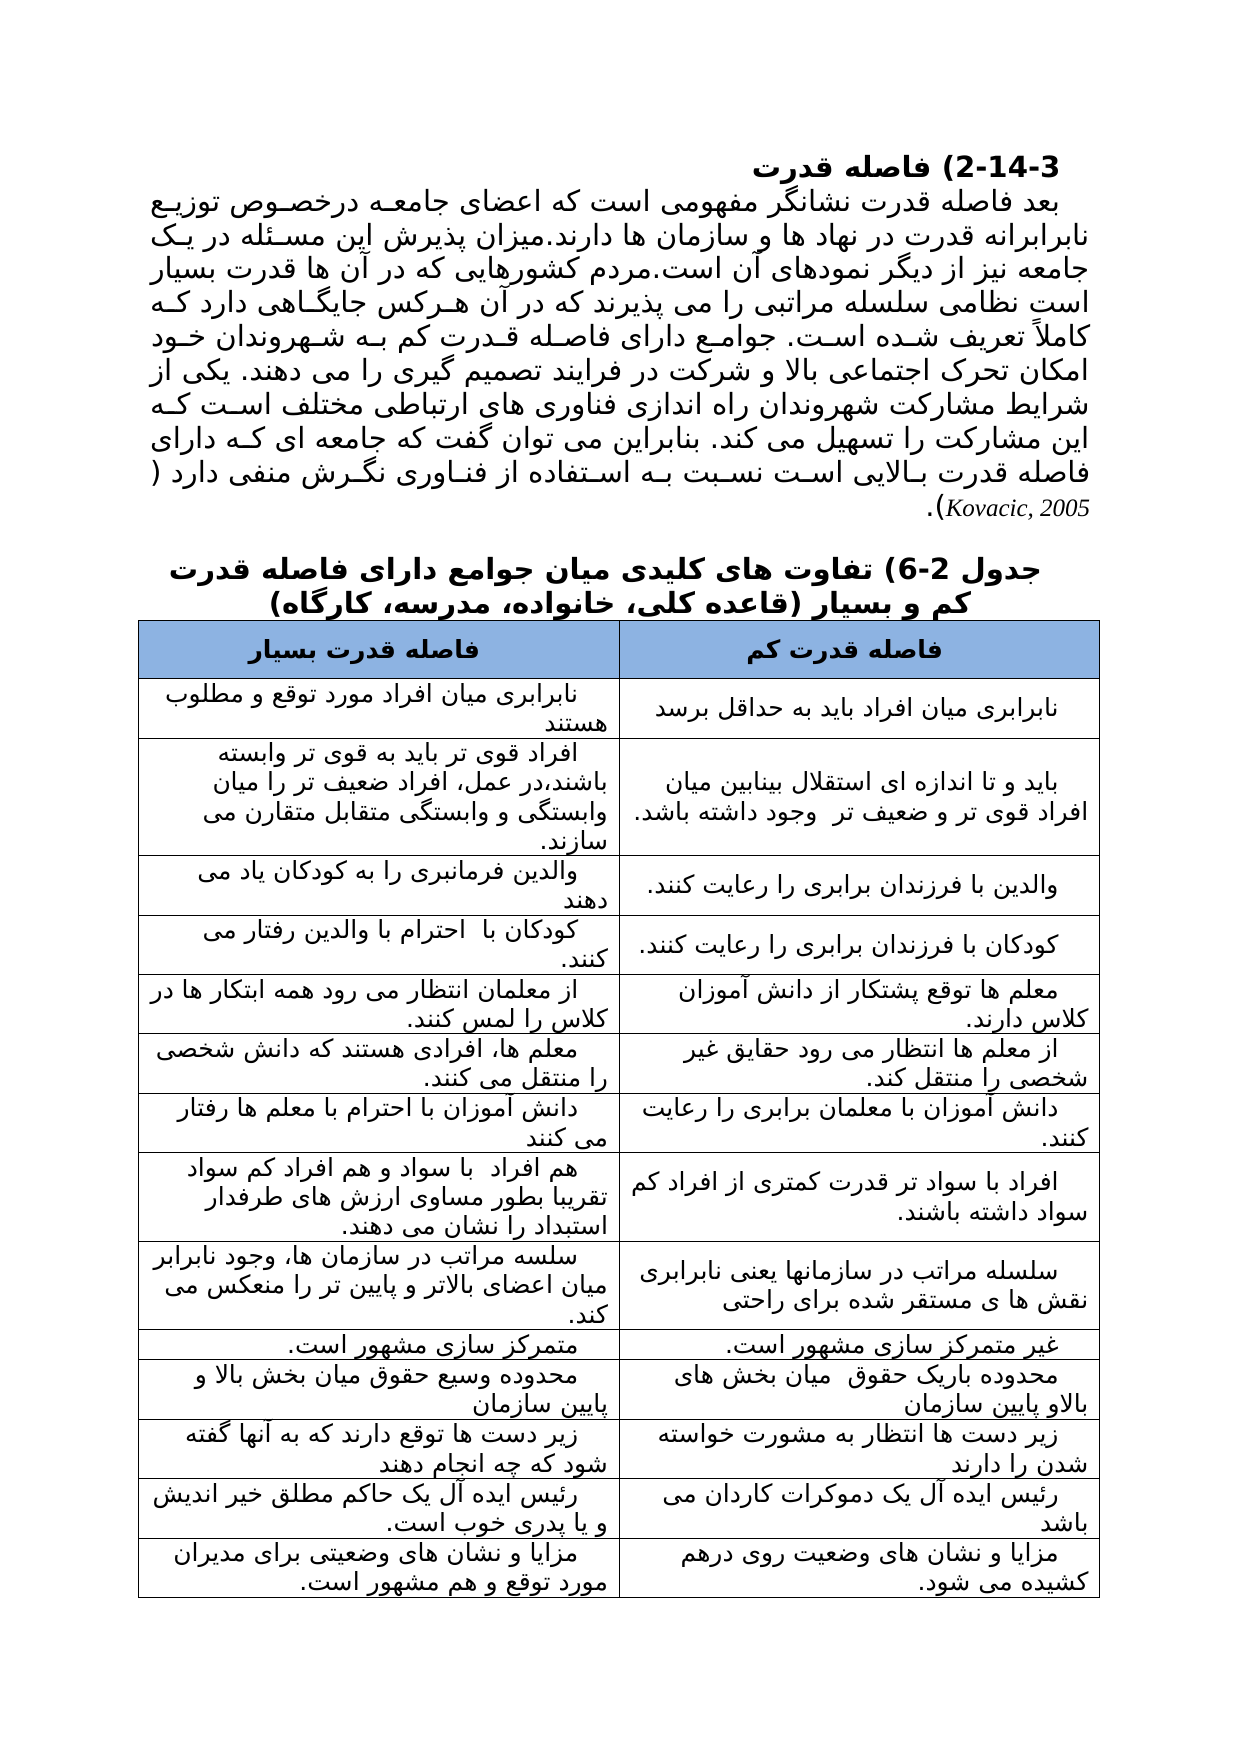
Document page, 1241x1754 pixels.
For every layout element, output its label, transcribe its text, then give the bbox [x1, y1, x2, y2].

table_cell معلم ها، افرادی هستند که دانش شخصی را منتقل می کنند. [139, 1034, 619, 1093]
table_cell معلم ها توقع پشتکار از دانش آموزان کلاس دارند. [620, 975, 1099, 1033]
table_cell کودکان با احترام با والدین رفتار می کنند. [139, 916, 619, 974]
table_cell نابرابری میان افراد باید به حداقل برسد [620, 679, 1099, 737]
table_cell سلسه مراتب در سازمان ها، وجود نابرابر میان اعضای بالاتر و پایین تر را منعکس می کند. [139, 1242, 619, 1329]
table_cell باید و تا اندازه ای استقلال بینابین میان افراد قوی تر و ضعیف تر وجود داشته باشد. [620, 739, 1099, 855]
table_cell والدین با فرزندان برابری را رعایت کنند. [620, 856, 1099, 914]
table_cell غیر متمرکز سازی مشهور است. [620, 1330, 1099, 1359]
table_cell محدوده وسیع حقوق میان بخش بالا و پایین سازمان [139, 1360, 619, 1419]
table_cell مزایا و نشان های وضعیت روی درهم کشیده می شود. [620, 1539, 1099, 1597]
table_cell نابرابری میان افراد مورد توقع و مطلوب هستند [139, 679, 619, 737]
table_cell رئیس ایده آل یک دموکرات کاردان می باشد [620, 1479, 1099, 1537]
table_cell از معلم ها انتظار می رود حقایق غیر شخصی را منتقل کند. [620, 1034, 1099, 1093]
table_cell از معلمان انتظار می رود همه ابتکار ها در کلاس را لمس کنند. [139, 975, 619, 1033]
table_cell هم افراد با سواد و هم افراد کم سواد تقریبا بطور مساوی ارزش های طرفدار استبداد را نشان می دهند. [139, 1153, 619, 1241]
text 2-14-3) فاصله قدرت [150, 150, 1090, 184]
table_cell متمرکز سازی مشهور است. [139, 1330, 619, 1359]
table_cell افراد با سواد تر قدرت کمتری از افراد کم سواد داشته باشند. [620, 1153, 1099, 1241]
table_cell سلسله مراتب در سازمانها یعنی نابرابری نقش ها ی مستقر شده برای راحتی [620, 1242, 1099, 1329]
table_cell کودکان با فرزندان برابری را رعایت کنند. [620, 916, 1099, 974]
table_cell زیر دست ها توقع دارند که به آنها گفته شود که چه انجام دهند [139, 1420, 619, 1478]
text بعد فاصله قدرت نشانگر مفهومی است که اعضای جامعه درخصوص توزیع نابرابرانه قدرت در نهاد ها و سازمان ها دارند.میزان پذیرش این مسئله در یک جامعه نیز از دیگر نمودهای آن است.مردم کشورهایی که در آن ها قدرت بسیار است نظامی سلسله مراتبی را می پذیرند که در آن هرکس جایگاهی دارد که کاملاً تعریف شده است. جوامع دارای فاصله قدرت کم به شهروندان خود امکان تحرک اجتماعی بالا و شرکت در فرایند تصمیم گیری را می دهند. یکی از شرایط مشارکت شهروندان راه اندازی فناوری های ارتباطی مختلف است که این مشارکت را تسهیل می کند. بنابراین می توان گفت که جامعه ای که دارای فاصله قدرت بالایی است نسبت به استفاده از فناوری نگرش منفی دارد (Kovacic, 2005). [150, 184, 1090, 523]
table_header فاصله قدرت بسیار [139, 621, 619, 678]
table_header فاصله قدرت کم [620, 621, 1099, 678]
table_cell رئیس ایده آل یک حاکم مطلق خیر اندیش و یا پدری خوب است. [139, 1479, 619, 1537]
table_cell مزایا و نشان های وضعیتی برای مدیران مورد توقع و هم مشهور است. [139, 1539, 619, 1597]
table_cell زیر دست ها انتظار به مشورت خواسته شدن را دارند [620, 1420, 1099, 1478]
table_cell افراد قوی تر باید به قوی تر وابسته باشند،در عمل، افراد ضعیف تر را میان وابستگی و وابستگی متقابل متقارن می سازند. [139, 739, 619, 855]
text جدول 2-6) تفاوت های کلیدی میان جوامع دارای فاصله قدرت کم و بسیار (قاعده کلی، خانواده، مدرسه، کارگاه) [150, 552, 1090, 620]
table_cell والدین فرمانبری را به کودکان یاد می دهند [139, 856, 619, 914]
table_cell محدوده باریک حقوق میان بخش های بالاو پایین سازمان [620, 1360, 1099, 1419]
table_cell دانش آموزان با احترام با معلم ها رفتار می کنند [139, 1094, 619, 1152]
table_cell دانش آموزان با معلمان برابری را رعایت کنند. [620, 1094, 1099, 1152]
